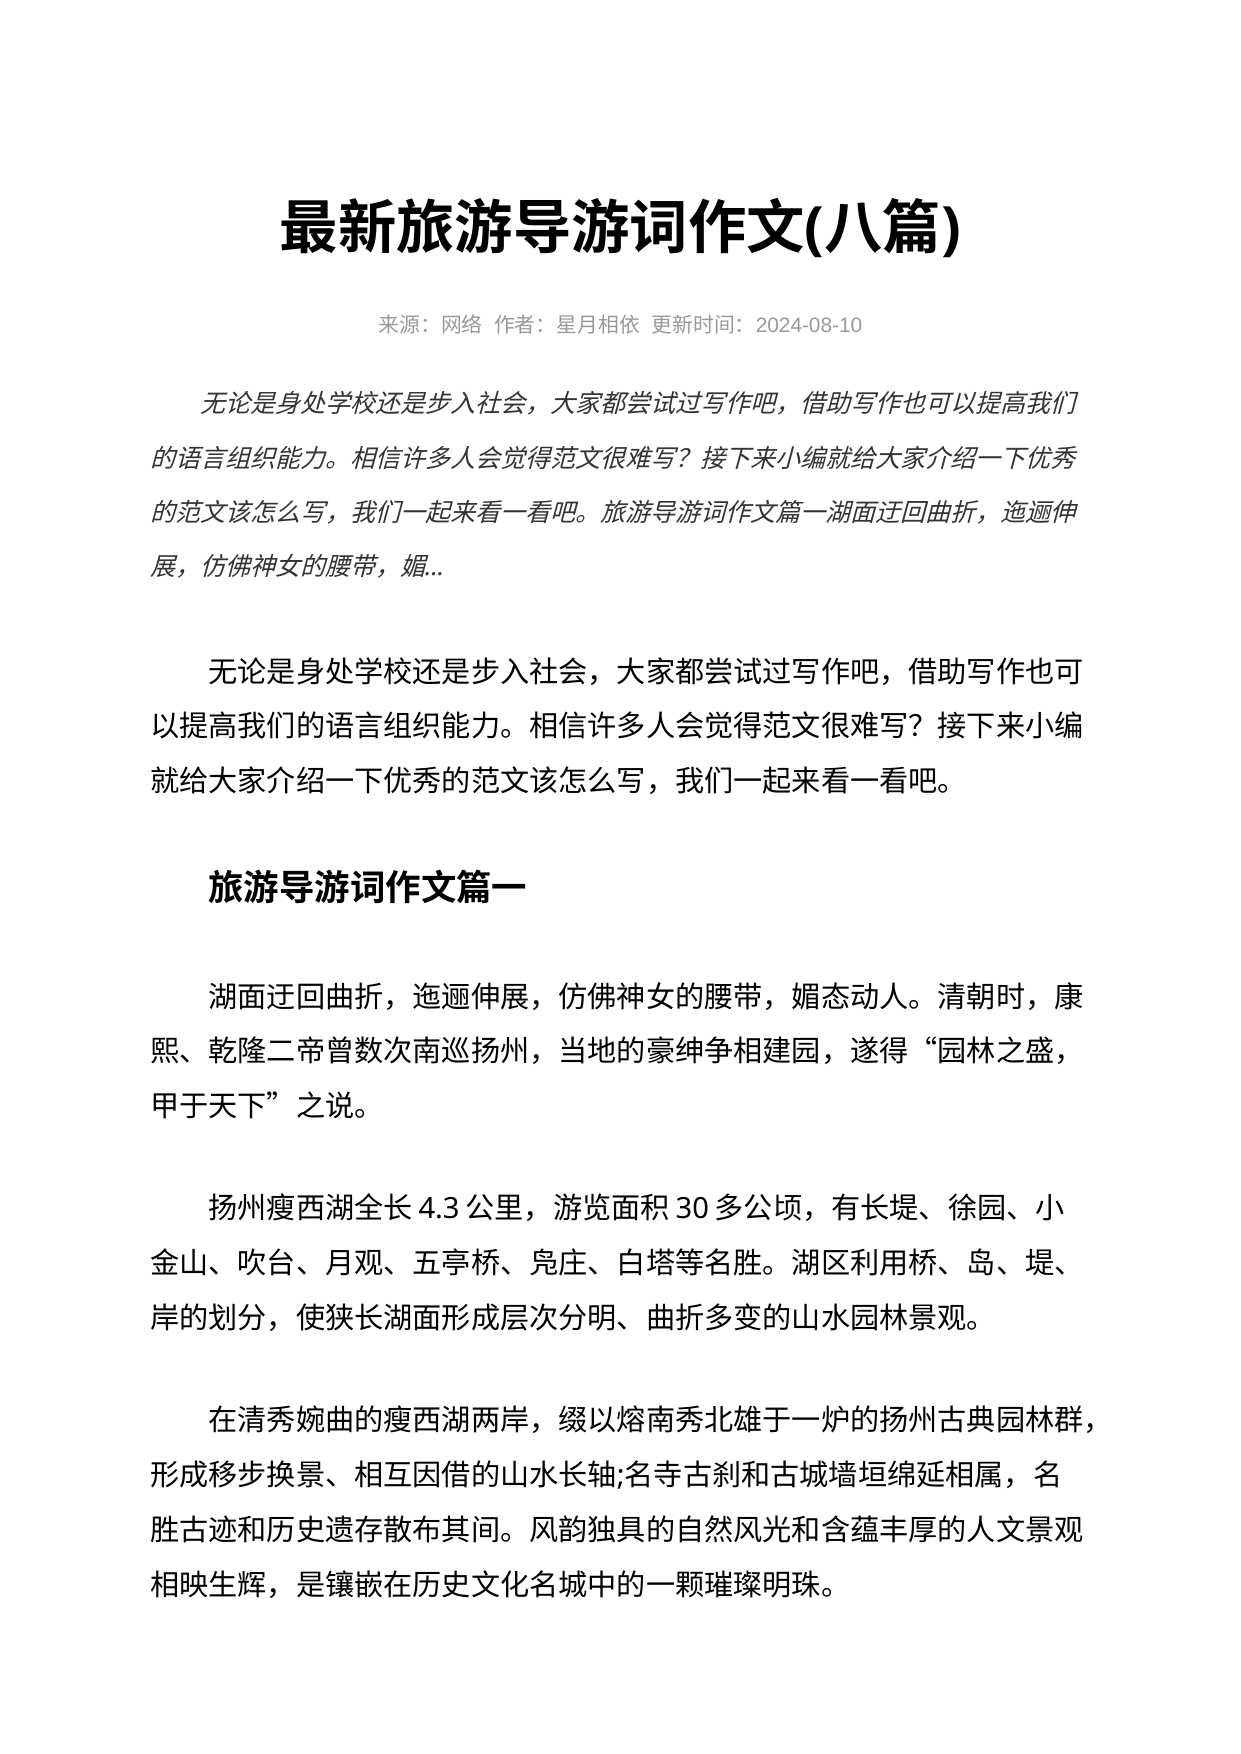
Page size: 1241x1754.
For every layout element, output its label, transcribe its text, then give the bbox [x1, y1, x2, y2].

text 湖面迂回曲折，迤逦伸展，仿佛神女的腰带，媚态动人。清朝时，康熙、乾隆二帝曾数次南巡扬州，当地的豪绅争相建园，遂得“园林之盛，甲于天下”之说。 [150, 973, 1090, 1125]
text 在清秀婉曲的瘦西湖两岸，缀以熔南秀北雄于一炉的扬州古典园林群，形成移步换景、相互因借的山水长轴;名寺古刹和古城墙垣绵延相属，名胜古迹和历史遗存散布其间。风韵独具的自然风光和含蕴丰厚的人文景观相映生辉，是镶嵌在历史文化名城中的一颗璀璨明珠。 [150, 1396, 1090, 1603]
text 无论是身处学校还是步入社会，大家都尝试过写作吧，借助写作也可以提高我们的语言组织能力。相信许多人会觉得范文很难写？接下来小编就给大家介绍一下优秀的范文该怎么写，我们一起来看一看吧。旅游导游词作文篇一湖面迂回曲折，迤逦伸展，仿佛神女的腰带，媚... [150, 384, 1090, 583]
text 扬州瘦西湖全长4.3公里，游览面积30多公顷，有长堤、徐园、小金山、吹台、月观、五亭桥、凫庄、白塔等名胜。湖区利用桥、岛、堤、岸的划分，使狭长湖面形成层次分明、曲折多变的山水园林景观。 [150, 1185, 1090, 1337]
subtitle 最新旅游导游词作文(八篇) [150, 181, 1090, 266]
text 旅游导游词作文篇一 [150, 860, 1090, 911]
text 无论是身处学校还是步入社会，大家都尝试过写作吧，借助写作也可以提高我们的语言组织能力。相信许多人会觉得范文很难写？接下来小编就给大家介绍一下优秀的范文该怎么写，我们一起来看一看吧。 [150, 648, 1090, 800]
text 来源：网络 作者：星月相依 更新时间：2024-08-10 [150, 313, 1090, 337]
